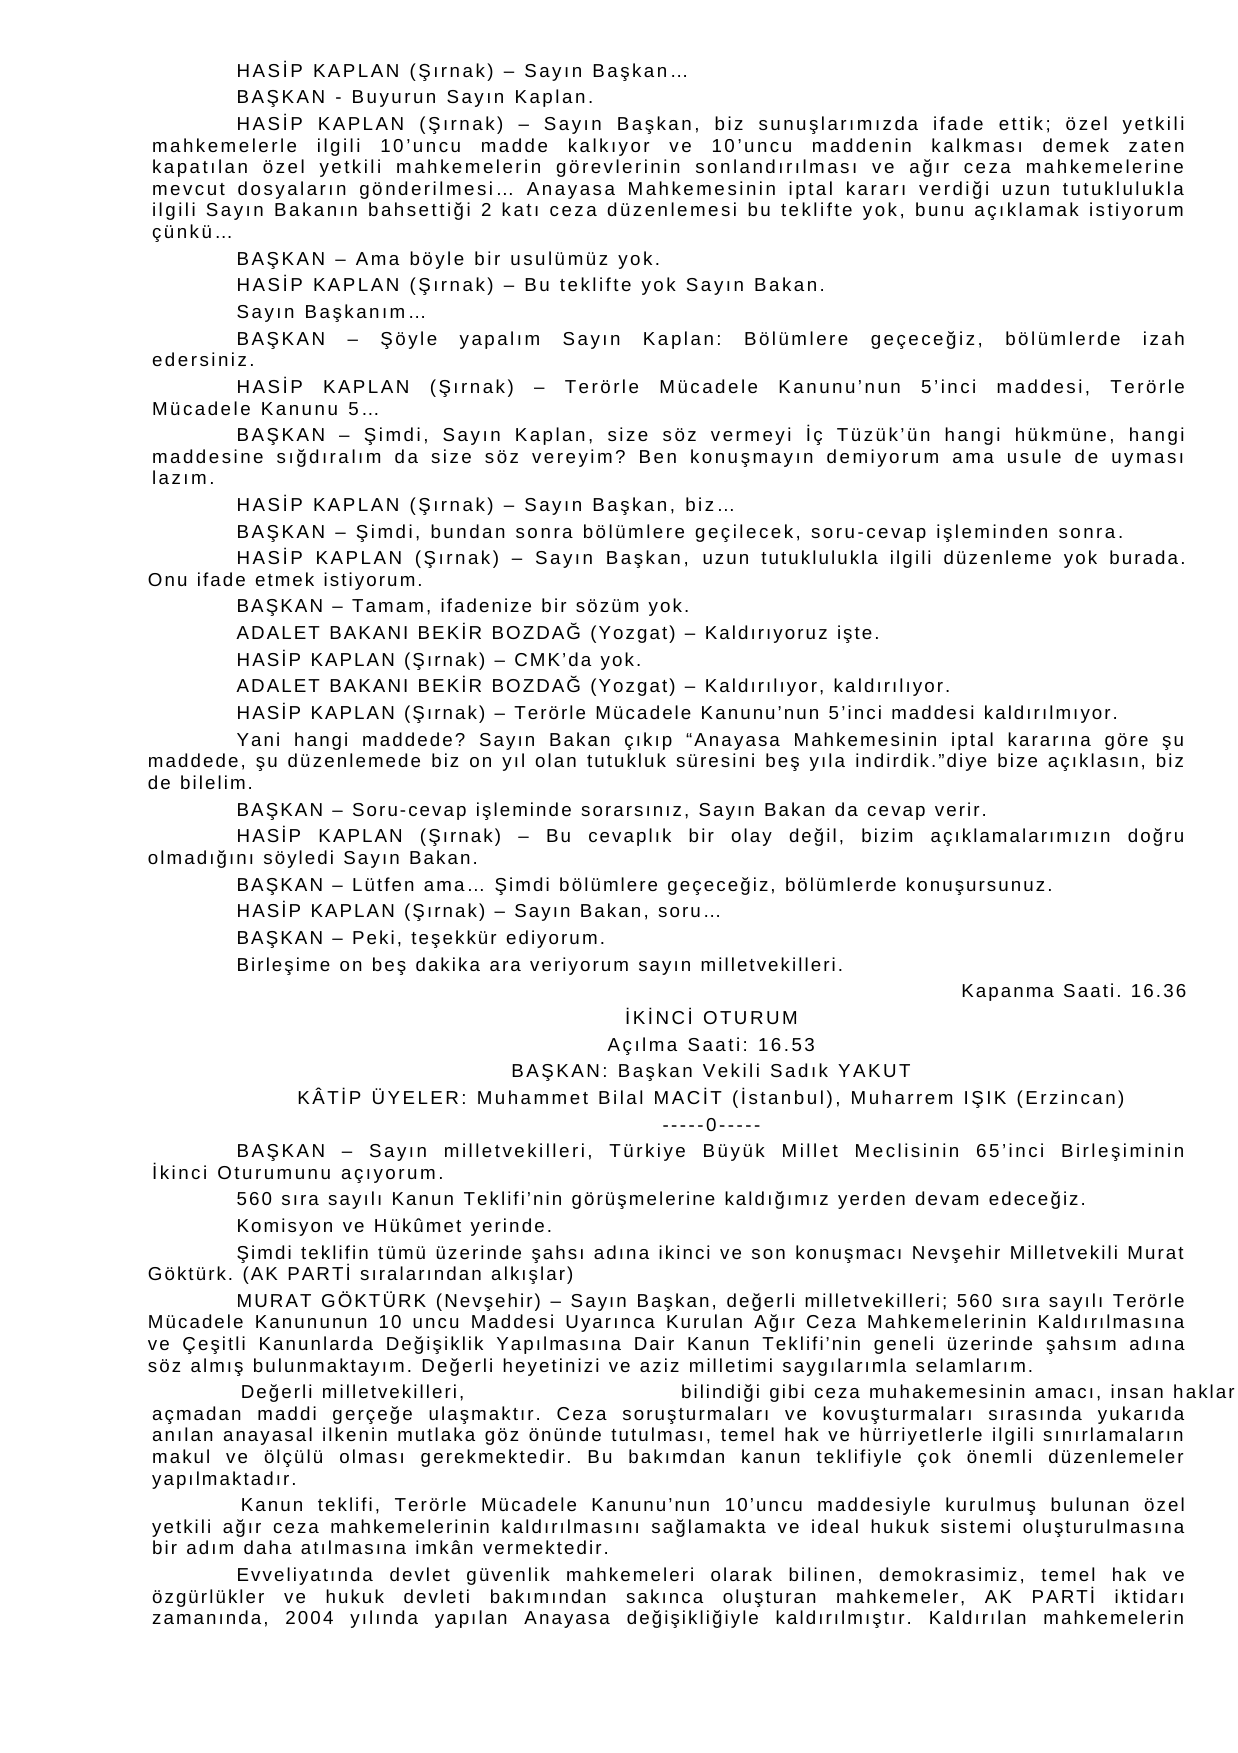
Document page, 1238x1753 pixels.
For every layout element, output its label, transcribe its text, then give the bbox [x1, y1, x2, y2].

text ADALET BAKANI BEKİR BOZDAĞ (Yozgat) – Kaldırıyoruz işte. [148, 622, 1186, 643]
text HASİP KAPLAN (Şırnak) – Sayın Başkan… [152, 60, 1186, 81]
text BAŞKAN – Peki, teşekkür ediyorum. [148, 927, 1186, 948]
text Sayın Başkanım… [152, 301, 1186, 322]
text HASİP KAPLAN (Şırnak) – Sayın Başkan, uzun tutuklulukla ilgili düzenleme yok burada. Onu ifade etmek istiyorum. [148, 547, 1186, 590]
text Yani hangi maddede? Sayın Bakan çıkıp “Anayasa Mahkemesinin iptal kararına göre şu maddede, şu düzenlemede biz on yıl olan tutukluk süresini beş yıla indirdik.”diye bize açıklasın, biz de bilelim. [148, 729, 1186, 793]
text BAŞKAN – Şimdi, Sayın Kaplan, size söz vermeyi İç Tüzük’ün hangi hükmüne, hangi maddesine sığdıralım da size söz vereyim? Ben konuşmayın demiyorum ama usule de uyması lazım. [152, 424, 1186, 489]
text İKİNCİ OTURUM [152, 1007, 1186, 1028]
text HASİP KAPLAN (Şırnak) – Sayın Başkan, biz sunuşlarımızda ifade ettik; özel yetkili mahkemelerle ilgili 10’uncu madde kalkıyor ve 10’uncu maddenin kalkması demek zaten kapatılan özel yetkili mahkemelerin görevlerinin sonlandırılması ve ağır ceza mahkemelerine mevcut dosyaların gönderilmesi… Anayasa Mahkemesinin iptal kararı verdiği uzun tutuklulukla ilgili Sayın Bakanın bahsettiği 2 katı ceza düzenlemesi bu teklifte yok, bunu açıklamak istiyorum çünkü… [152, 113, 1186, 242]
text Değerli milletvekilleri, bilindiği gibi ceza muhakemesinin amacı, insan hakları ihlallerine yol açmadan maddi gerçeğe ulaşmaktır. Ceza soruşturmaları ve kovuşturmaları sırasında yukarıda anılan anayasal ilkenin mutlaka göz önünde tutulması, temel hak ve hürriyetlerle ilgili sınırlamaların makul ve ölçülü olması gerekmektedir. Bu bakımdan kanun teklifiyle çok önemli düzenlemeler yapılmaktadır. [152, 1381, 1186, 1489]
text BAŞKAN – Tamam, ifadenize bir sözüm yok. [148, 595, 1186, 617]
text HASİP KAPLAN (Şırnak) – Bu teklifte yok Sayın Bakan. [152, 274, 1186, 296]
text BAŞKAN: Başkan Vekili Sadık YAKUT [152, 1060, 1186, 1082]
text BAŞKAN - Buyurun Sayın Kaplan. [152, 86, 1186, 108]
text Şimdi teklifin tümü üzerinde şahsı adına ikinci ve son konuşmacı Nevşehir Milletvekili Murat Göktürk. (AK PARTİ sıralarından alkışlar) [148, 1242, 1186, 1285]
text HASİP KAPLAN (Şırnak) – Terörle Mücadele Kanunu’nun 5’inci maddesi, Terörle Mücadele Kanunu 5… [152, 376, 1186, 419]
text Birleşime on beş dakika ara veriyorum sayın milletvekilleri. [148, 953, 1186, 975]
text Kapanma Saati. 16.36 [148, 980, 1186, 1002]
text -----0----- [152, 1113, 1186, 1135]
text BAŞKAN – Şöyle yapalım Sayın Kaplan: Bölümlere geçeceğiz, bölümlerde izah edersiniz. [152, 327, 1186, 371]
text BAŞKAN – Ama böyle bir usulümüz yok. [152, 247, 1186, 269]
text Komisyon ve Hükûmet yerinde. [148, 1215, 1186, 1236]
text BAŞKAN – Sayın milletvekilleri, Türkiye Büyük Millet Meclisinin 65’inci Birleşiminin İkinci Oturumunu açıyorum. [152, 1140, 1186, 1183]
text ADALET BAKANI BEKİR BOZDAĞ (Yozgat) – Kaldırılıyor, kaldırılıyor. [148, 675, 1186, 697]
text KÂTİP ÜYELER: Muhammet Bilal MACİT (İstanbul), Muharrem IŞIK (Erzincan) [152, 1087, 1186, 1108]
text MURAT GÖKTÜRK (Nevşehir) – Sayın Başkan, değerli milletvekilleri; 560 sıra sayılı Terörle Mücadele Kanununun 10 uncu Maddesi Uyarınca Kurulan Ağır Ceza Mahkemelerinin Kaldırılmasına ve Çeşitli Kanunlarda Değişiklik Yapılmasına Dair Kanun Teklifi’nin geneli üzerinde şahsım adına söz almış bulunmaktayım. Değerli heyetinizi ve aziz milletimi saygılarımla selamlarım. [148, 1290, 1186, 1376]
text BAŞKAN – Soru-cevap işleminde sorarsınız, Sayın Bakan da cevap verir. [148, 798, 1186, 820]
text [152, 1564, 1186, 1628]
text HASİP KAPLAN (Şırnak) – Terörle Mücadele Kanunu’nun 5’inci maddesi kaldırılmıyor. [148, 702, 1186, 723]
text Açılma Saati: 16.53 [152, 1033, 1186, 1055]
text HASİP KAPLAN (Şırnak) – Sayın Başkan, biz… [152, 494, 1186, 515]
text HASİP KAPLAN (Şırnak) – CMK’da yok. [148, 649, 1186, 670]
text BAŞKAN – Lütfen ama… Şimdi bölümlere geçeceğiz, bölümlerde konuşursunuz. [148, 873, 1186, 895]
text HASİP KAPLAN (Şırnak) – Bu cevaplık bir olay değil, bizim açıklamalarımızın doğru olmadığını söyledi Sayın Bakan. [148, 825, 1186, 868]
text HASİP KAPLAN (Şırnak) – Sayın Bakan, soru… [148, 900, 1186, 922]
text 560 sıra sayılı Kanun Teklifi’nin görüşmelerine kaldığımız yerden devam edeceğiz. [148, 1188, 1186, 1210]
text BAŞKAN – Şimdi, bundan sonra bölümlere geçilecek, soru-cevap işleminden sonra. [152, 520, 1186, 542]
text Kanun teklifi, Terörle Mücadele Kanunu’nun 10’uncu maddesiyle kurulmuş bulunan özel yetkili ağır ceza mahkemelerinin kaldırılmasını sağlamakta ve ideal hukuk sistemi oluşturulmasına bir adım daha atılmasına imkân vermektedir. [152, 1494, 1186, 1559]
